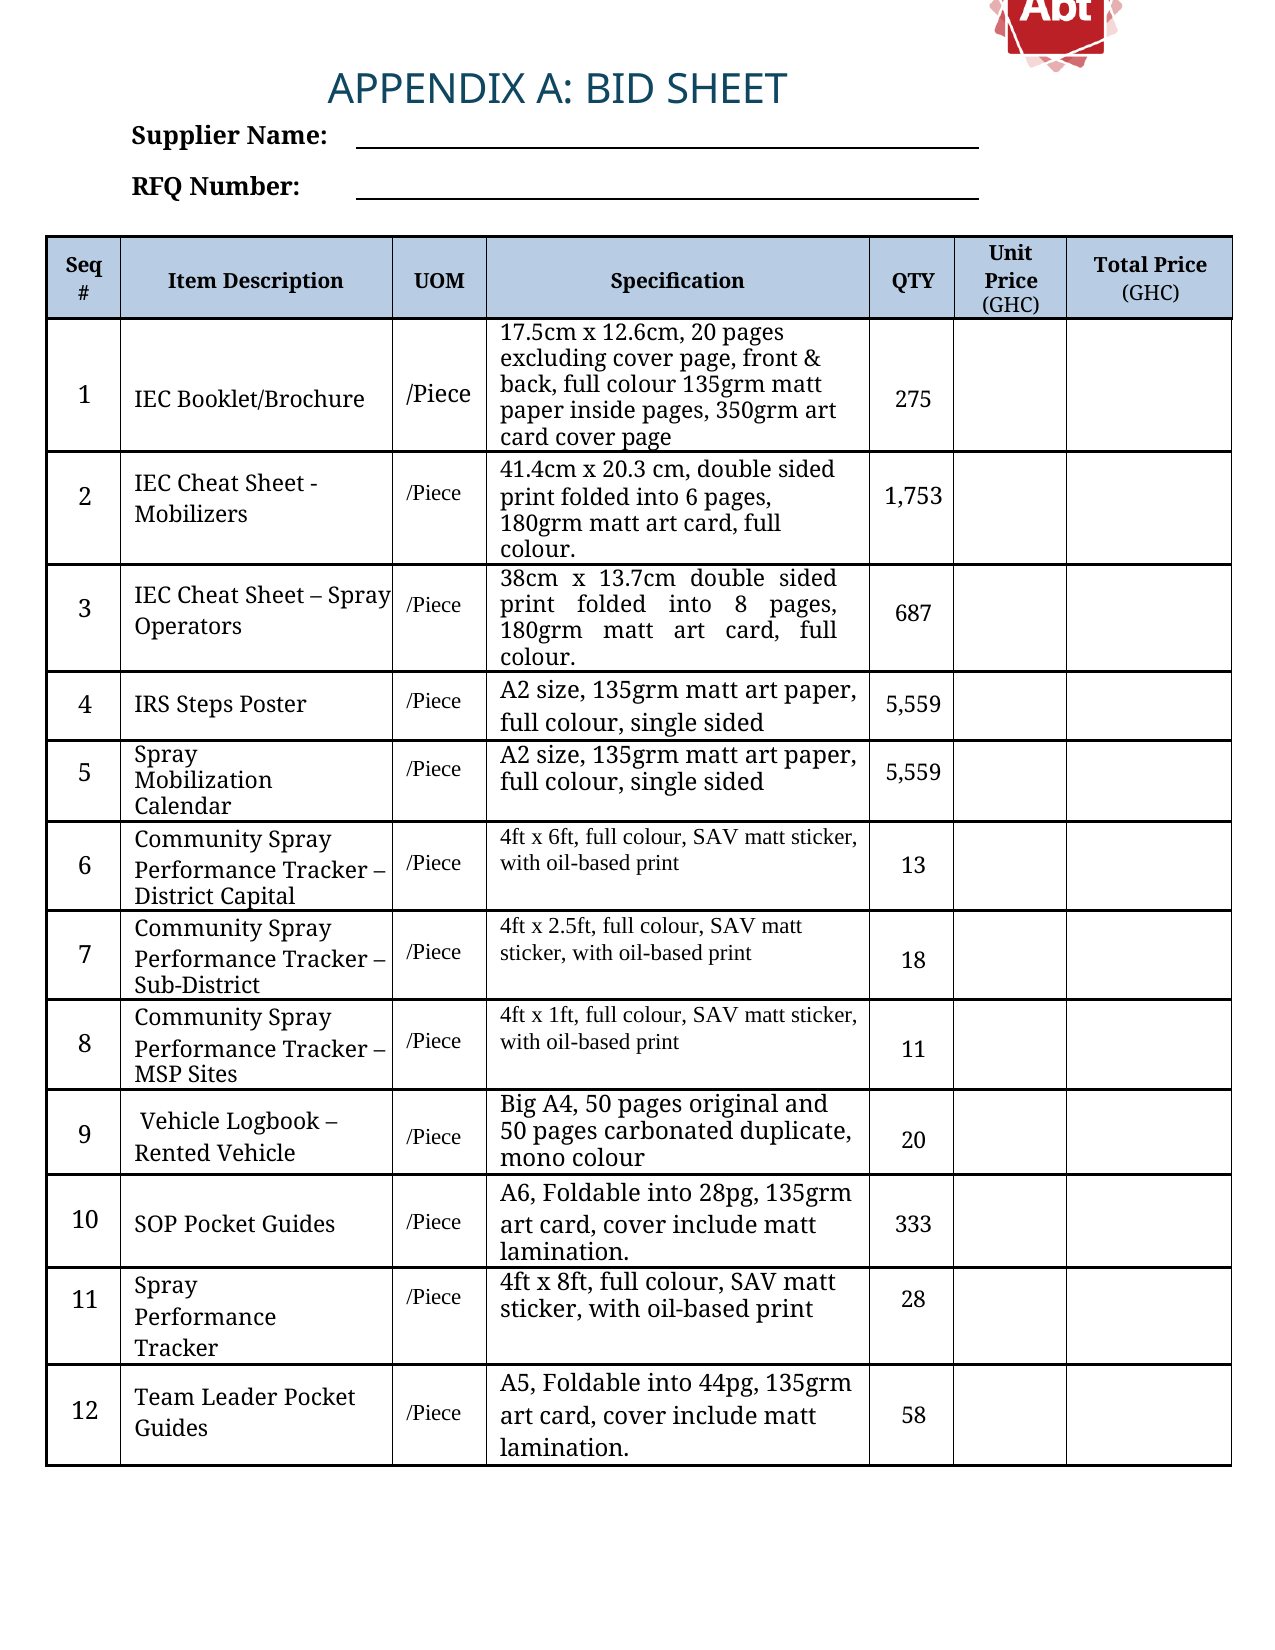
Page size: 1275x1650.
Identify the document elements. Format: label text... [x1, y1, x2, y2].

table_cell 8 [48, 1001, 120, 1087]
table_cell [1067, 453, 1231, 563]
table_cell /Piece [393, 1269, 486, 1363]
table_cell 333 [870, 1176, 953, 1266]
table_cell [954, 1366, 1066, 1464]
table_cell IRS Steps Poster [121, 673, 392, 738]
table_cell [1067, 1176, 1231, 1266]
table_cell A5, Foldable into 44pg, 135grm art card, cover include matt lamination. [487, 1366, 869, 1464]
table_cell 4ft x 2.5ft, full colour, SAV matt sticker, with oil-based print [487, 912, 869, 998]
table_header Seq # [48, 238, 120, 317]
table_cell [954, 1269, 1066, 1363]
table_cell 11 [48, 1269, 120, 1363]
table_cell SOP Pocket Guides [121, 1176, 392, 1266]
table_cell /Piece [393, 742, 486, 820]
table_cell 13 [870, 823, 953, 909]
text Supplier Name: RFQ Number: [131, 118, 979, 203]
table_cell [954, 566, 1066, 670]
table_cell /Piece [393, 1366, 486, 1464]
table_cell 7 [48, 912, 120, 998]
table_cell 6 [48, 823, 120, 909]
table_cell 3 [48, 566, 120, 670]
table_header Specification [487, 238, 869, 317]
table_cell Spray Mobilization Calendar [121, 742, 392, 820]
table_cell [954, 673, 1066, 738]
table_cell [1067, 320, 1231, 450]
table_cell [1067, 1001, 1231, 1087]
table_cell 5 [48, 742, 120, 820]
table_cell 1 [48, 320, 120, 450]
table_cell Team Leader Pocket Guides [121, 1366, 392, 1464]
table_cell [1067, 823, 1231, 909]
table_cell Big A4, 50 pages original and 50 pages carbonated duplicate, mono colour [487, 1091, 869, 1172]
table_cell 4ft x 8ft, full colour, SAV matt sticker, with oil-based print [487, 1269, 869, 1363]
table_cell /Piece [393, 673, 486, 738]
table_cell A2 size, 135grm matt art paper, full colour, single sided [487, 742, 869, 820]
table_cell 5,559 [870, 742, 953, 820]
table_cell /Piece [393, 912, 486, 998]
table_cell Spray Performance Tracker [121, 1269, 392, 1363]
table_cell IEC Booklet/Brochure [121, 320, 392, 450]
table_cell [1067, 566, 1231, 670]
table_cell 687 [870, 566, 953, 670]
table_cell /Piece [393, 453, 486, 563]
subtitle APPENDIX A: BID SHEET [31, 81, 1084, 109]
table_cell [1067, 1366, 1231, 1464]
table_cell [1067, 1269, 1231, 1363]
table_cell A2 size, 135grm matt art paper, full colour, single sided [487, 673, 869, 738]
table_cell [1067, 742, 1231, 820]
picture [986, 0, 1125, 75]
table_cell /Piece [393, 823, 486, 909]
table_cell 28 [870, 1269, 953, 1363]
table_cell [954, 912, 1066, 998]
table_cell 4ft x 6ft, full colour, SAV matt sticker, with oil-based print [487, 823, 869, 909]
table_cell 275 [870, 320, 953, 450]
table_cell 20 [870, 1091, 953, 1172]
table_cell Community Spray Performance Tracker – Sub-District [121, 912, 392, 998]
table_cell 4 [48, 673, 120, 738]
table_cell /Piece [393, 566, 486, 670]
table_cell [954, 320, 1066, 450]
table_cell 4ft x 1ft, full colour, SAV matt sticker, with oil-based print [487, 1001, 869, 1087]
table_cell Community Spray Performance Tracker – District Capital [121, 823, 392, 909]
table_header UOM [393, 238, 486, 317]
table_cell A6, Foldable into 28pg, 135grm art card, cover include matt lamination. [487, 1176, 869, 1266]
table_cell IEC Cheat Sheet - Mobilizers [121, 453, 392, 563]
table_cell 17.5cm x 12.6cm, 20 pages excluding cover page, front & back, full colour 135grm matt paper inside pages, 350grm art card cover page [487, 320, 869, 450]
table_cell [954, 823, 1066, 909]
table_cell 41.4cm x 20.3 cm, double sided print folded into 6 pages, 180grm matt art card, full colour. [487, 453, 869, 563]
table_cell /Piece [393, 1176, 486, 1266]
table_cell /Piece [393, 1091, 486, 1172]
table_cell 5,559 [870, 673, 953, 738]
table_header QTY [870, 238, 954, 317]
table_cell 1,753 [870, 453, 953, 563]
table_header Total Price (GHC) [1067, 238, 1232, 317]
table_cell [954, 1176, 1066, 1266]
table_cell 11 [870, 1001, 953, 1087]
table_cell [1067, 912, 1231, 998]
table_cell Vehicle Logbook – Rented Vehicle [121, 1091, 392, 1172]
table_cell 9 [48, 1091, 120, 1172]
table_cell 2 [48, 453, 120, 563]
table_header Item Description [121, 238, 392, 317]
table_cell [954, 1091, 1066, 1172]
table_cell 18 [870, 912, 953, 998]
table_header Unit Price (GHC) [955, 238, 1066, 317]
table_cell [954, 742, 1066, 820]
table_cell 38cm x 13.7cm double sided print folded into 8 pages, 180grm matt art card, full colour. [487, 566, 869, 670]
table_cell [954, 1001, 1066, 1087]
table_cell /Piece [393, 1001, 486, 1087]
table_cell [1067, 1091, 1231, 1172]
table_cell /Piece [393, 320, 486, 450]
table_cell IEC Cheat Sheet – Spray Operators [121, 566, 392, 670]
table_cell Community Spray Performance Tracker – MSP Sites [121, 1001, 392, 1087]
table_cell [954, 453, 1066, 563]
table_cell 12 [48, 1366, 120, 1464]
table_cell 10 [48, 1176, 120, 1266]
table_cell 58 [870, 1366, 953, 1464]
table_cell [1067, 673, 1231, 738]
